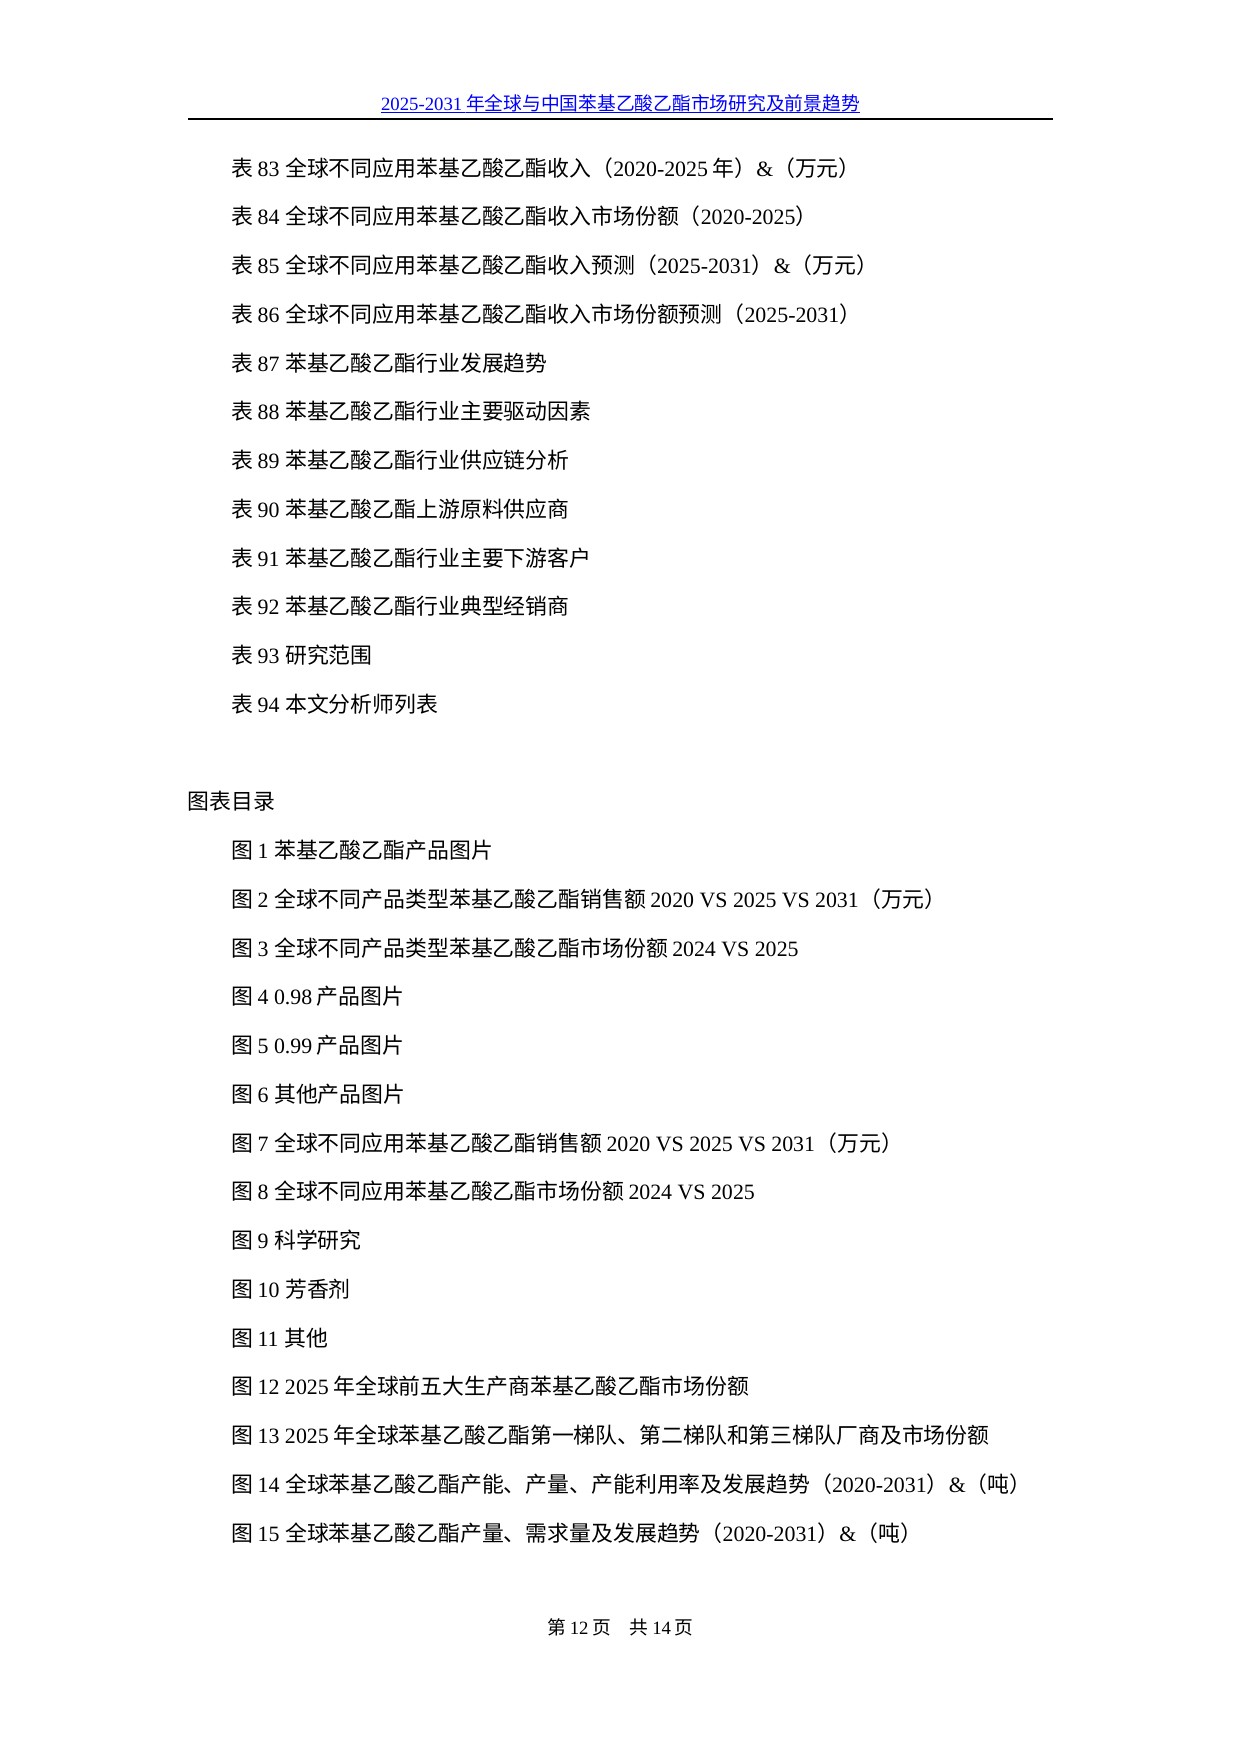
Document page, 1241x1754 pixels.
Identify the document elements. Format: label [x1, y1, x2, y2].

text [187, 150, 1053, 1548]
